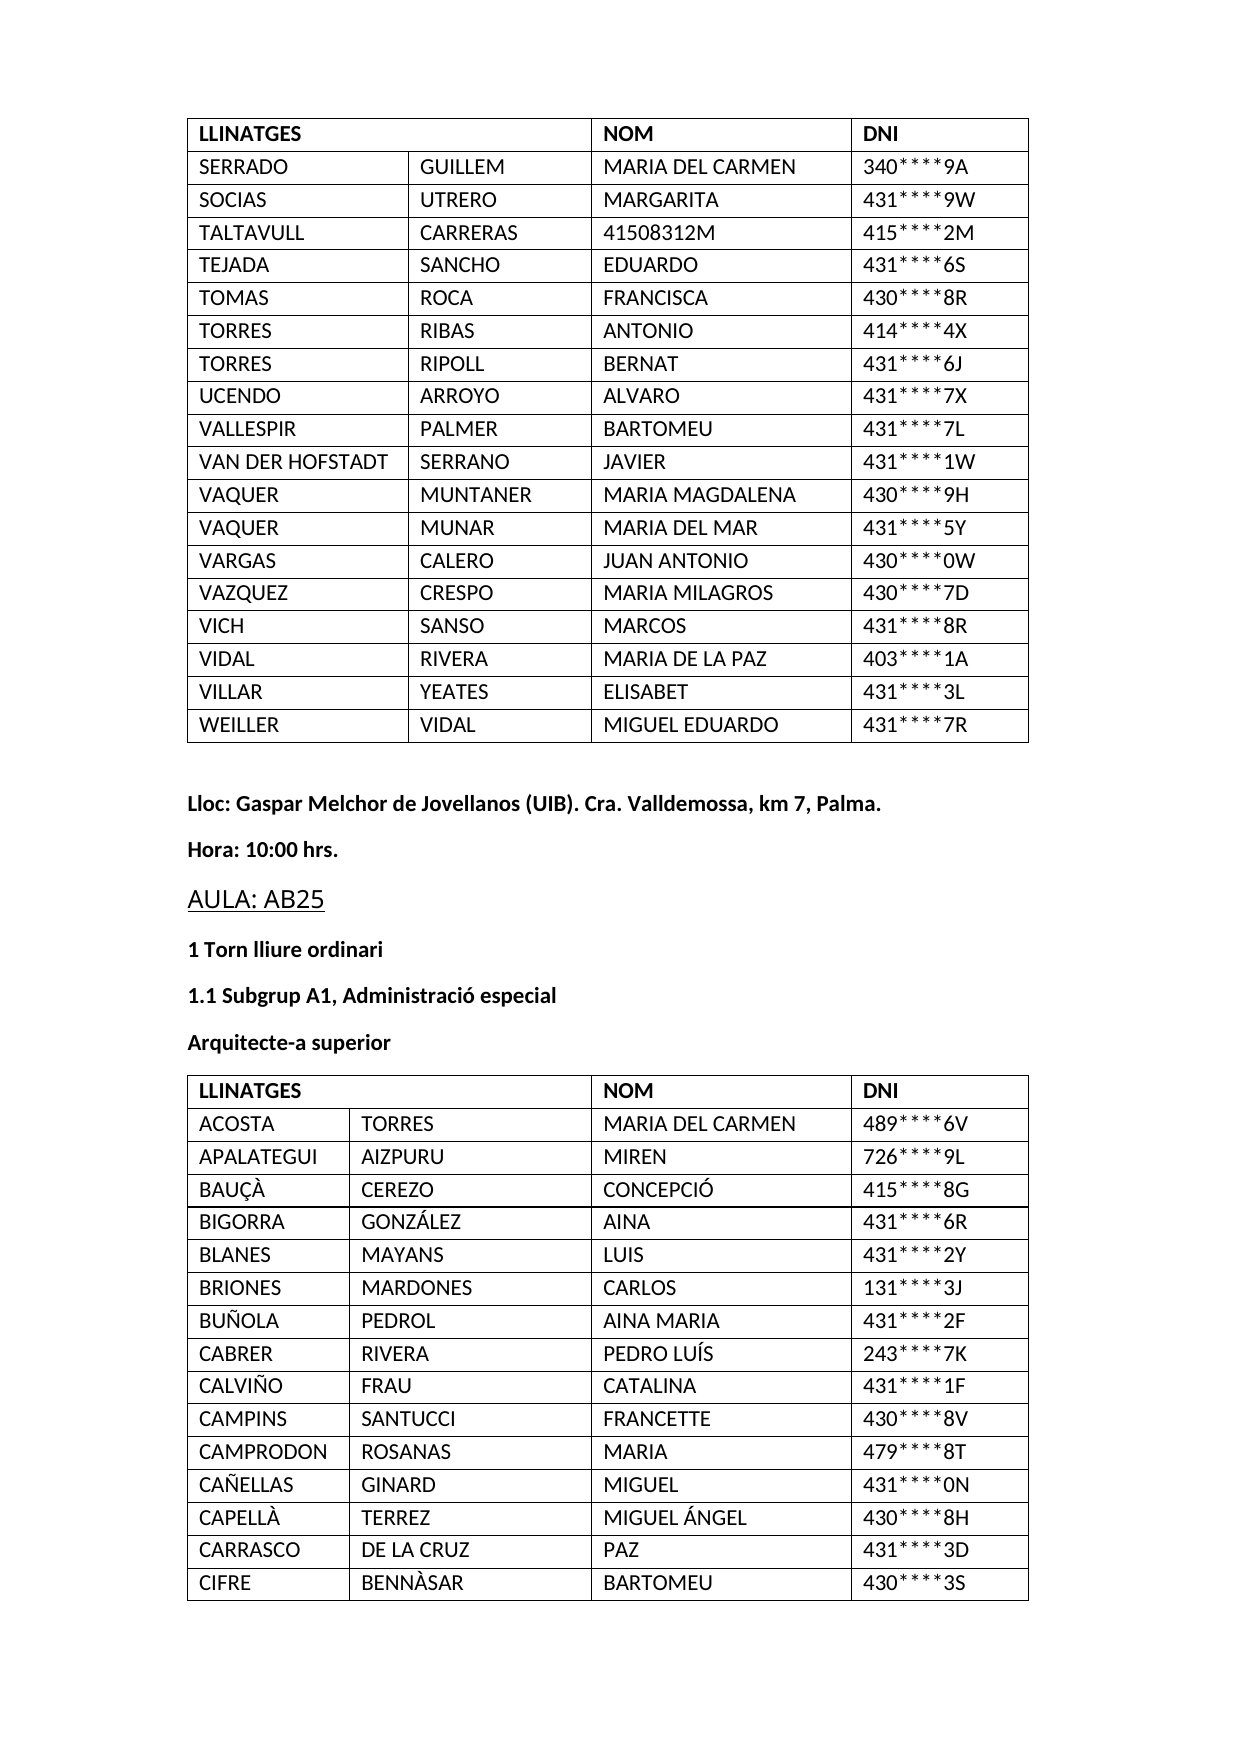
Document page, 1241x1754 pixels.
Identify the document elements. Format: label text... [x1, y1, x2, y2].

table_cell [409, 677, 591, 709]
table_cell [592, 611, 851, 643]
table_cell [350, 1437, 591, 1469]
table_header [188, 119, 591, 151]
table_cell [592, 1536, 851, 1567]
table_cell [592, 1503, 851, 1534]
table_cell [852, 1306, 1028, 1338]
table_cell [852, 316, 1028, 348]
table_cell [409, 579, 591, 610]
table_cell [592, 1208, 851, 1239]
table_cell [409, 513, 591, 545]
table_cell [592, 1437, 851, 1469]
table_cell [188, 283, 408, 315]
text AULA: AB25 [187, 882, 1053, 916]
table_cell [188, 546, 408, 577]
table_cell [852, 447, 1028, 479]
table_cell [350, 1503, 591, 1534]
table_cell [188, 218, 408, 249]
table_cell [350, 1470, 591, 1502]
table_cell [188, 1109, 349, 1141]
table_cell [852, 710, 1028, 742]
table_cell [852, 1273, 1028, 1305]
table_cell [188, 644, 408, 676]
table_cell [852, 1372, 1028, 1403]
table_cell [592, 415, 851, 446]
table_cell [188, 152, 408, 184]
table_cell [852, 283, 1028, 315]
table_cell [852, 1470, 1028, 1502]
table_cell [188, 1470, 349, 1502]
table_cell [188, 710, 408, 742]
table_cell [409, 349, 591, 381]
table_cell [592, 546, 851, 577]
text Arquitecte-a superior [187, 1028, 1053, 1056]
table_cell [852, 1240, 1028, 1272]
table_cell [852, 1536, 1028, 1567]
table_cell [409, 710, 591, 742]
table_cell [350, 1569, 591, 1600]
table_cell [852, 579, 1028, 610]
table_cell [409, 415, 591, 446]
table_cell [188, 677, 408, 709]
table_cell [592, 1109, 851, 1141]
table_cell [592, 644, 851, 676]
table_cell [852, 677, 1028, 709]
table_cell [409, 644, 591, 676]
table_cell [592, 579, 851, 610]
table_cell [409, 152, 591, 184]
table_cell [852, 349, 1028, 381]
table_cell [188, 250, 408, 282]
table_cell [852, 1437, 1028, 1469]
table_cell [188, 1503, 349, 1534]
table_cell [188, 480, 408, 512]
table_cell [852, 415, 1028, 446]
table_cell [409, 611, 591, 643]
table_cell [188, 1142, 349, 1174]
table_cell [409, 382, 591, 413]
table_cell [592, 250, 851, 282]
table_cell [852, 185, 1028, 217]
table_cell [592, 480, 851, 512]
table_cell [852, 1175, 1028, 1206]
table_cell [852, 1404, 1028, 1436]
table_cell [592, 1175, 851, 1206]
text 1.1 Subgrup A1, Administració especial [187, 981, 1053, 1009]
text Lloc: Gaspar Melchor de Jovellanos (UIB). Cra. Valldemossa, km 7, Palma. [187, 789, 1053, 817]
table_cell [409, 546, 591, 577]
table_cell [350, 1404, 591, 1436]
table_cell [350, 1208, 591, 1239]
text 1 Torn lliure ordinari [187, 935, 1053, 963]
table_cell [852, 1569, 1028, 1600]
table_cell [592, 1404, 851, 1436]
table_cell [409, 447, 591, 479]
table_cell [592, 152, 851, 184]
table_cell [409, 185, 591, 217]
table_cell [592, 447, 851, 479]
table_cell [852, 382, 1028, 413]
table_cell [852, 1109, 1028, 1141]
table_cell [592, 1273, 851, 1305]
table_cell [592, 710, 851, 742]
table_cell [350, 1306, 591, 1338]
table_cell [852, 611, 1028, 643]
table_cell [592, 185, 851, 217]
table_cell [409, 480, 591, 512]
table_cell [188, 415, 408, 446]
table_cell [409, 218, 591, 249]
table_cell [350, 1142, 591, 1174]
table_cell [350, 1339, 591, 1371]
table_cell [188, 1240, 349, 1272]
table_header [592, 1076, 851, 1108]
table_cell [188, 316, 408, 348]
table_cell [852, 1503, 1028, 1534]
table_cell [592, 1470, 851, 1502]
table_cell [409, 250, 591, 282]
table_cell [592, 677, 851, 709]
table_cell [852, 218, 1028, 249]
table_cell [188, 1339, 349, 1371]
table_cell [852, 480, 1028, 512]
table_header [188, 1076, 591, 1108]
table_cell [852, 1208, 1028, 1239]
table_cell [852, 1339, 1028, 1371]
text Hora: 10:00 hrs. [187, 835, 1053, 863]
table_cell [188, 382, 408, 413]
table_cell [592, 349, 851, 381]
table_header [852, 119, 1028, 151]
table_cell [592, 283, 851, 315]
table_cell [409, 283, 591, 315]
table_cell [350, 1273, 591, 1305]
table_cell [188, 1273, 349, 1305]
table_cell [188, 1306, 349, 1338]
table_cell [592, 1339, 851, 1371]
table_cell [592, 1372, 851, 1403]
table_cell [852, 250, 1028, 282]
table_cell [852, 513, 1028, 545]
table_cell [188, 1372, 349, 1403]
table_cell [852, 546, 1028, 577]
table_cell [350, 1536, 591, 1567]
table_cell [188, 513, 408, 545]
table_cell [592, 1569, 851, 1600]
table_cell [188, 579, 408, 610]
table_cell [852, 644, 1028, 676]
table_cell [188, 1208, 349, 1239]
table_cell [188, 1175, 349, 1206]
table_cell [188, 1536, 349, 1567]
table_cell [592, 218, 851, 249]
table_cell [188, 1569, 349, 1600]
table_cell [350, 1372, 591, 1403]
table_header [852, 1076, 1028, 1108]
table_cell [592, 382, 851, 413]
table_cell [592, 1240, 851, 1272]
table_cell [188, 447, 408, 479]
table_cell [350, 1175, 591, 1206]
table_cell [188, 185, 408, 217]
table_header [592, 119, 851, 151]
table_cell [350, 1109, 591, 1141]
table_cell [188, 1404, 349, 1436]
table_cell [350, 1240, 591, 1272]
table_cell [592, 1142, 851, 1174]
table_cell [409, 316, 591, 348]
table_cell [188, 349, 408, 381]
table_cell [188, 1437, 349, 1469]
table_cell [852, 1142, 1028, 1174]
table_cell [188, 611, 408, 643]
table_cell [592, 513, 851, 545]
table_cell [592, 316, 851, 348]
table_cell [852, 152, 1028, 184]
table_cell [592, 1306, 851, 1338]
